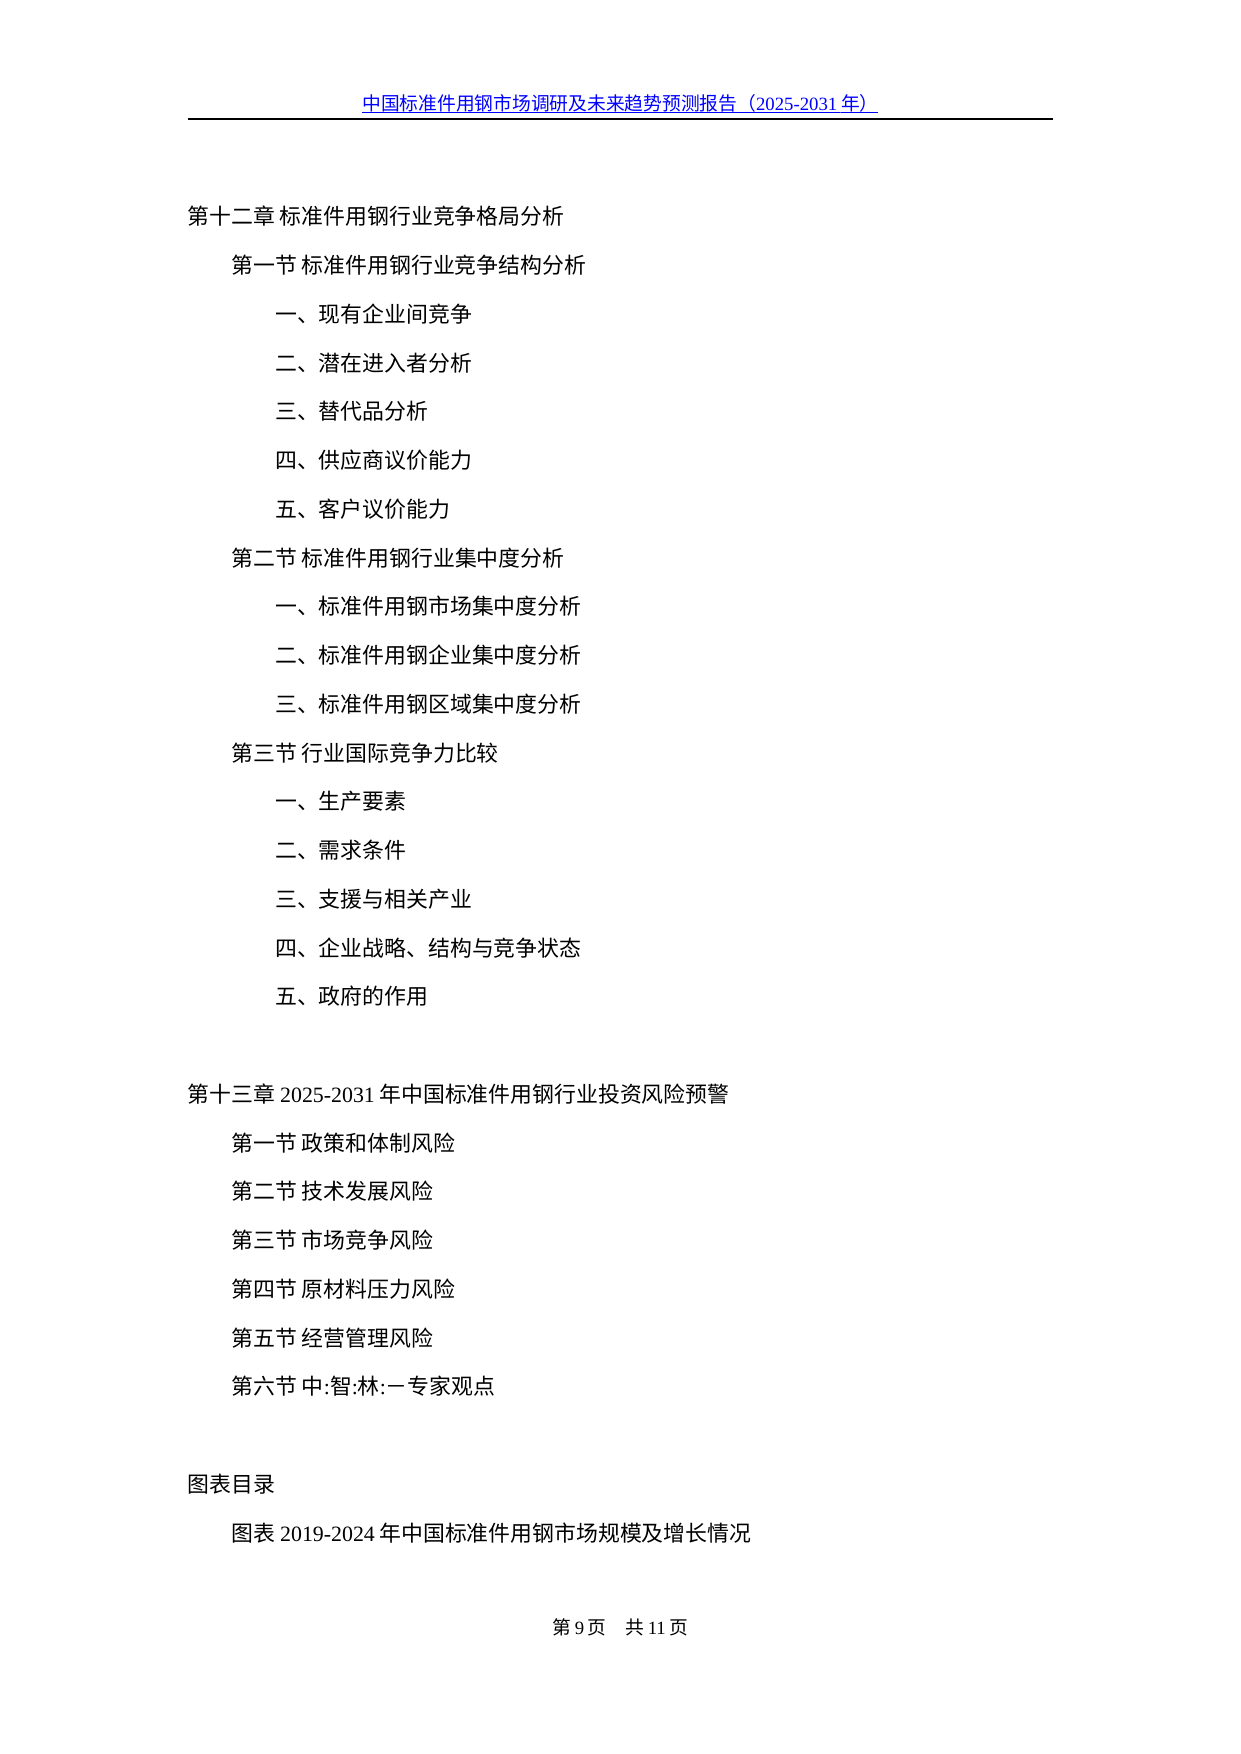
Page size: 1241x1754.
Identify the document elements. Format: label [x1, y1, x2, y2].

text [187, 150, 1053, 1548]
